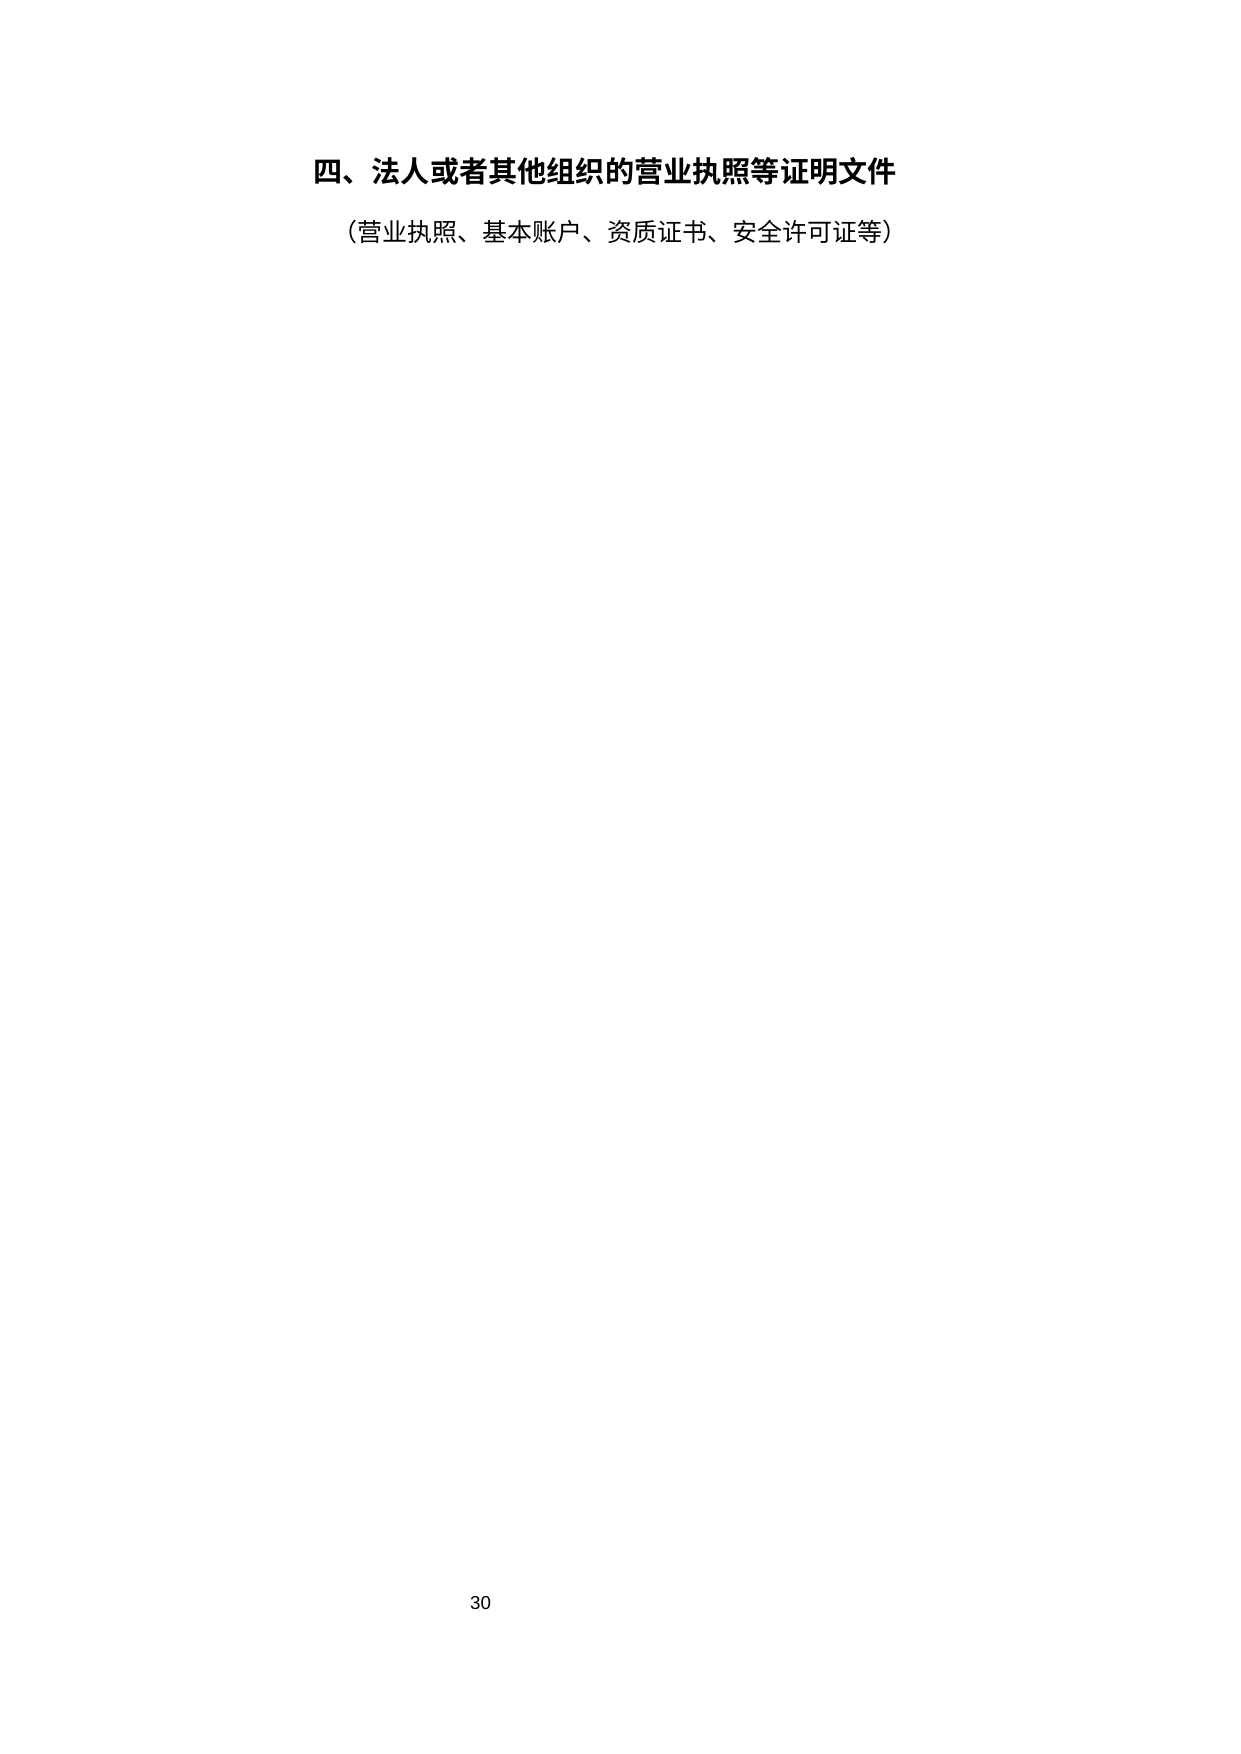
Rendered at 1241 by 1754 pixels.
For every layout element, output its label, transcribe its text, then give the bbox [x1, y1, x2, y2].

text 四、法人或者其他组织的营业执照等证明文件 [147, 149, 1047, 191]
text （营业执照、基本账户、资质证书、安全许可证等） [147, 212, 1093, 249]
